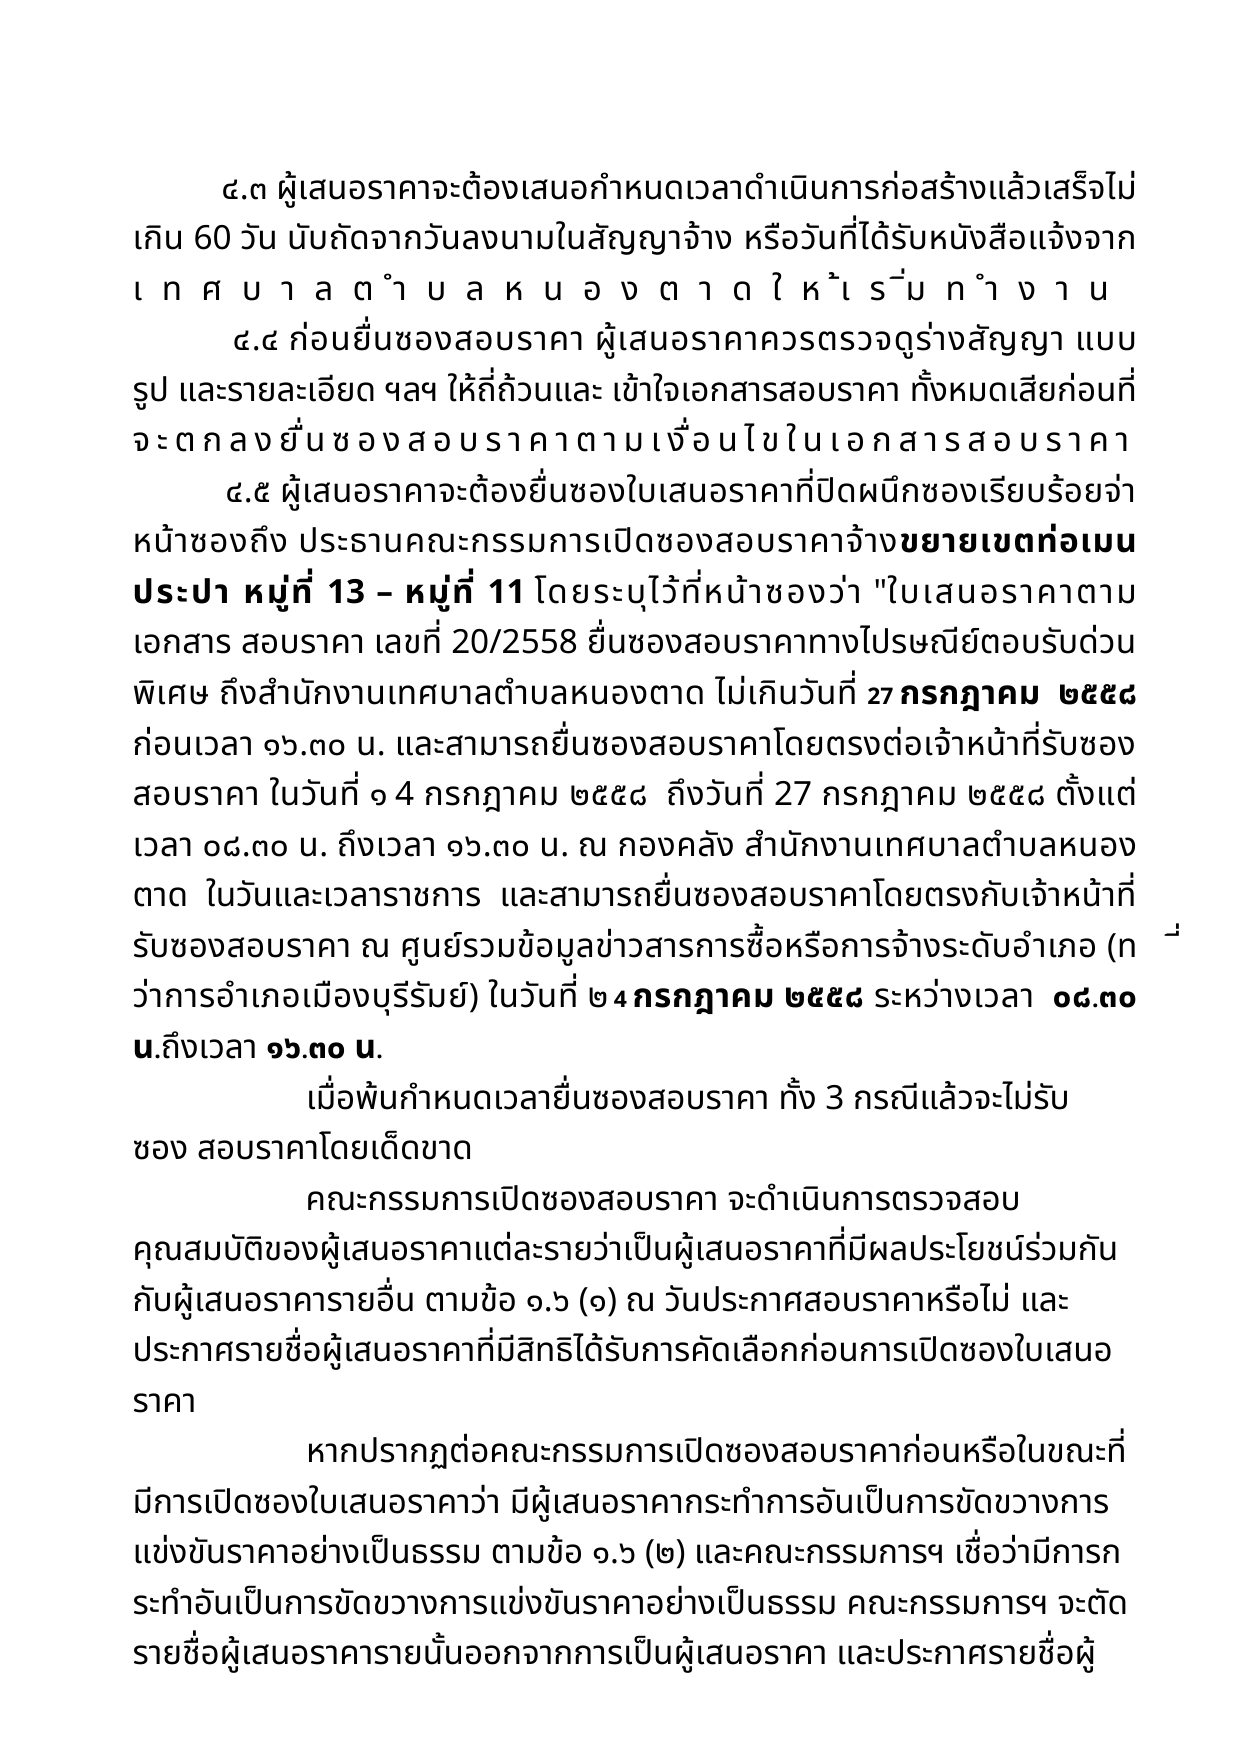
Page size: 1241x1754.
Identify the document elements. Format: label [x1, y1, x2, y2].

table_header [133, 118, 1137, 1679]
